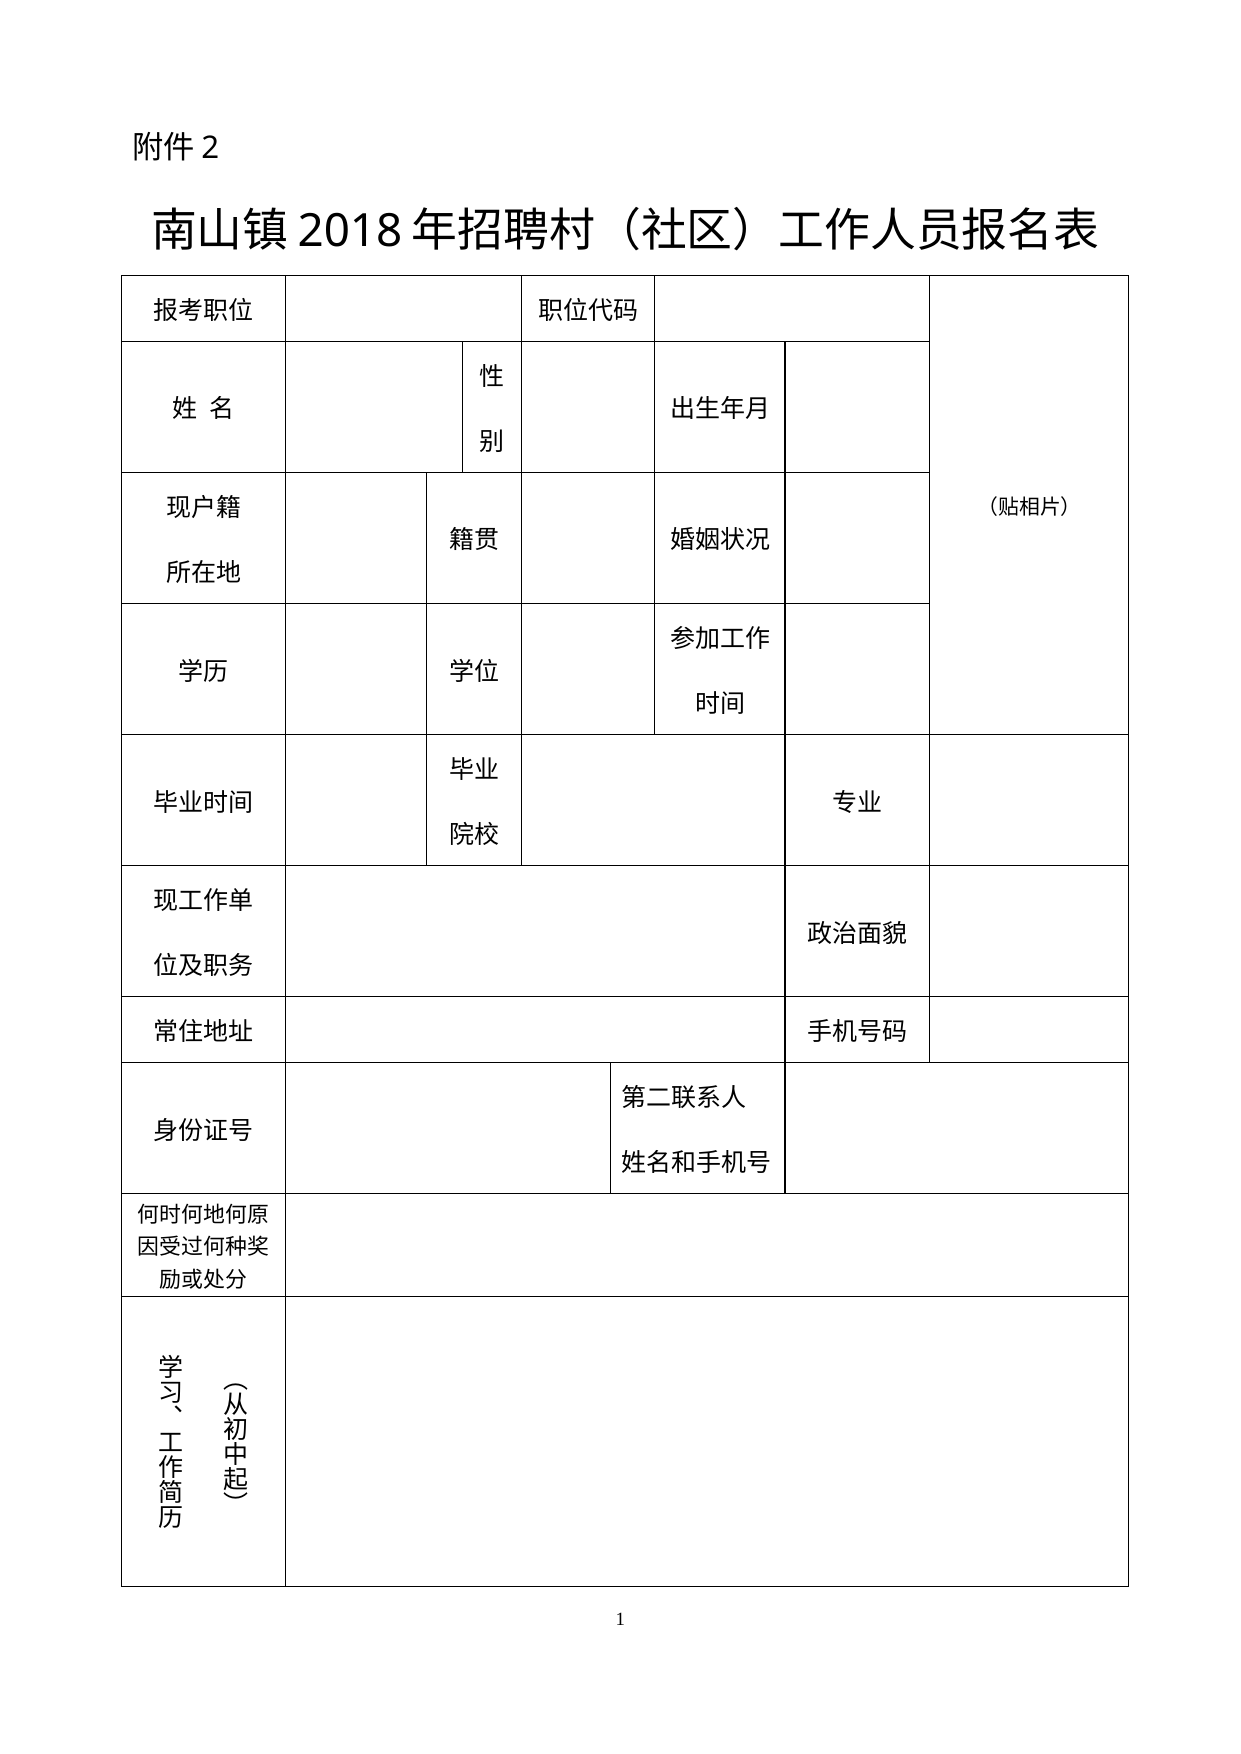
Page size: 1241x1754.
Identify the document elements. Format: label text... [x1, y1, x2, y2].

table_cell 现工作单 位及职务 [122, 866, 285, 996]
table_cell [930, 866, 1128, 996]
table_cell 现户籍 所在地 [122, 473, 285, 603]
table_cell 姓 名 [122, 342, 285, 472]
table_cell [286, 604, 426, 734]
table_cell 职位代码 [522, 276, 654, 341]
table_cell [522, 735, 784, 865]
table_cell [522, 604, 654, 734]
table_cell 婚姻状况 [655, 473, 784, 603]
table_cell 报考职位 [122, 276, 285, 341]
table_cell 出生年月 [655, 342, 784, 472]
table_cell 第二联系人 姓名和手机号 [611, 1063, 784, 1193]
table_cell 毕业院校 [427, 735, 521, 865]
table_cell 身份证号 [122, 1063, 285, 1193]
table_header 附件2 南山镇2018年招聘村（社区）工作人员报名表 [121, 113, 1129, 275]
table_cell [286, 1194, 1128, 1296]
table_cell 学位 [427, 604, 521, 734]
table_cell [930, 735, 1128, 865]
table_cell [786, 604, 929, 734]
table_cell [286, 1063, 610, 1193]
table_cell [786, 473, 929, 603]
table_cell [286, 735, 426, 865]
table_cell （从初中起） 学习、工作简历 [122, 1297, 285, 1586]
table_cell [655, 276, 929, 341]
table_cell 手机号码 [786, 997, 929, 1062]
table_cell 参加工作时间 [655, 604, 784, 734]
table_cell [286, 866, 784, 996]
table_cell [522, 473, 654, 603]
table_cell （贴相片） [930, 276, 1128, 734]
table_cell 常住地址 [122, 997, 285, 1062]
table_cell 性别 [463, 342, 521, 472]
table_cell [786, 342, 929, 472]
table_cell 学历 [122, 604, 285, 734]
table_cell [930, 997, 1128, 1062]
table_cell [286, 342, 462, 472]
table_cell [286, 997, 784, 1062]
table_cell [786, 1063, 1128, 1193]
table_cell 政治面貌 [786, 866, 929, 996]
table_cell 籍贯 [427, 473, 521, 603]
table_cell 专业 [786, 735, 929, 865]
table_cell 何时何地何原因受过何种奖励或处分 [122, 1194, 285, 1296]
table_cell 毕业时间 [122, 735, 285, 865]
table_cell [286, 473, 426, 603]
table_cell [286, 1297, 1128, 1586]
table_cell [522, 342, 654, 472]
table_cell [286, 276, 521, 341]
